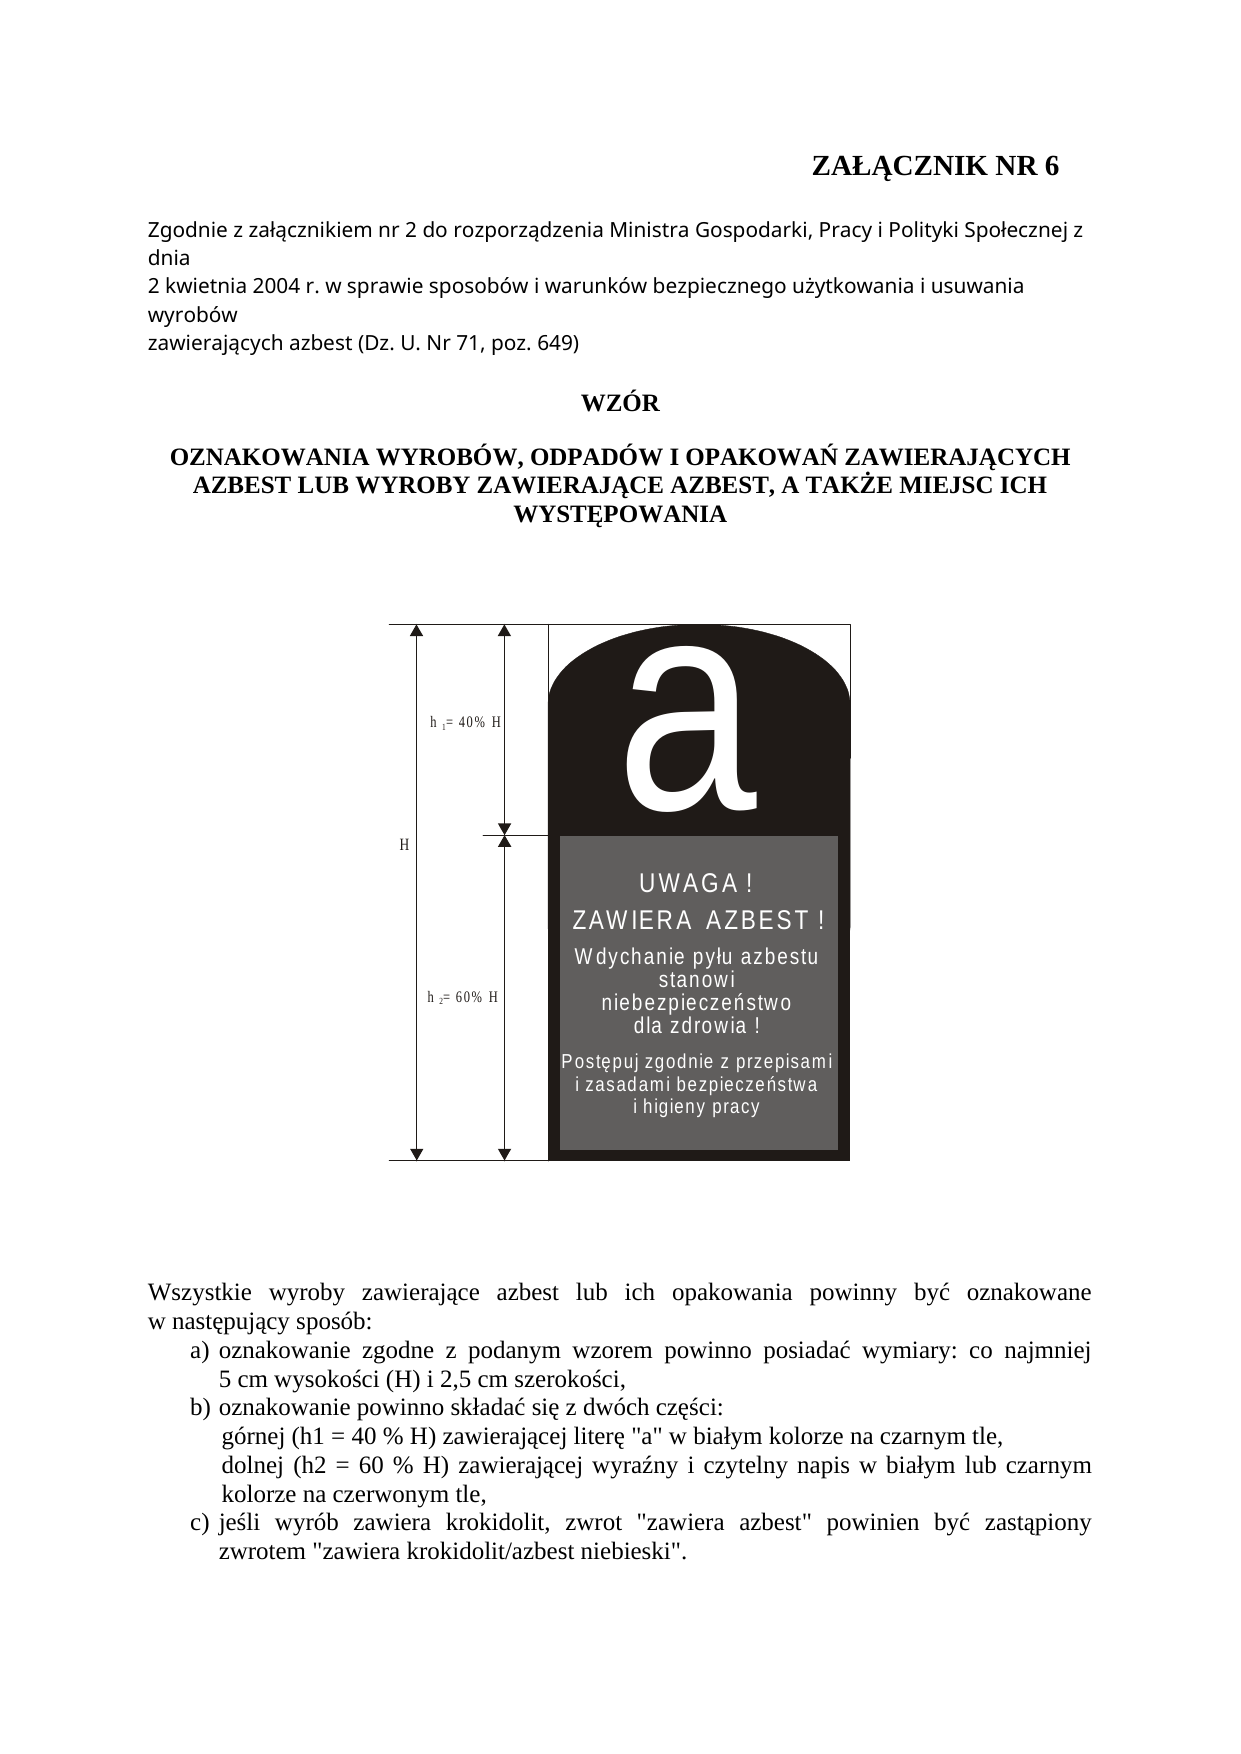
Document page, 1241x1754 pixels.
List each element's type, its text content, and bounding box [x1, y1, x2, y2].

text b) oznakowanie powinno składać się z dwóch części: [190, 1392, 1093, 1421]
text ZAŁĄCZNIK NR 6 [811, 148, 1093, 181]
text 2 kwietnia 2004 r. w sprawie sposobów i warunków bezpiecznego użytkowania i usuwania wyrobów [148, 272, 1093, 328]
text OZNAKOWANIA WYROBÓW, ODPADÓW I OPAKOWAŃ ZAWIERAJĄCYCH AZBEST LUB WYROBY ZAWIERAJĄCE AZBEST, A TAKŻE MIEJSC ICH WYSTĘPOWANIA [148, 442, 1093, 528]
text Zgodnie z załącznikiem nr 2 do rozporządzenia Ministra Gospodarki, Pracy i Polityki Społecznej z dnia [148, 215, 1093, 272]
text zawierających azbest (Dz. U. Nr 71, poz. 649) [148, 328, 1093, 357]
text dolnej (h2 = 60 % H) zawierającej wyraźny i czytelny napis w białym lub czarnym kolorze na czerwonym tle, [221, 1450, 1093, 1507]
text WZÓR [148, 388, 1093, 417]
text a) oznakowanie zgodne z podanym wzorem powinno posiadać wymiary: co najmniej 5 cm wysokości (H) i szerokości, [190, 1335, 1093, 1392]
text górnej (h1 = 40 % H) zawierającej literę "a" w białym kolorze na czarnym tle, [221, 1421, 1093, 1450]
text Wszystkie wyroby zawierające azbest lub ich opakowania powinny być oznakowane w następujący sposób: [148, 1277, 1093, 1335]
text c) jeśli wyrób zawiera krokidolit, zwrot "zawiera azbest" powinien być zastąpiony zwrotem "zawiera krokidolit/azbest niebieski". [190, 1507, 1093, 1565]
